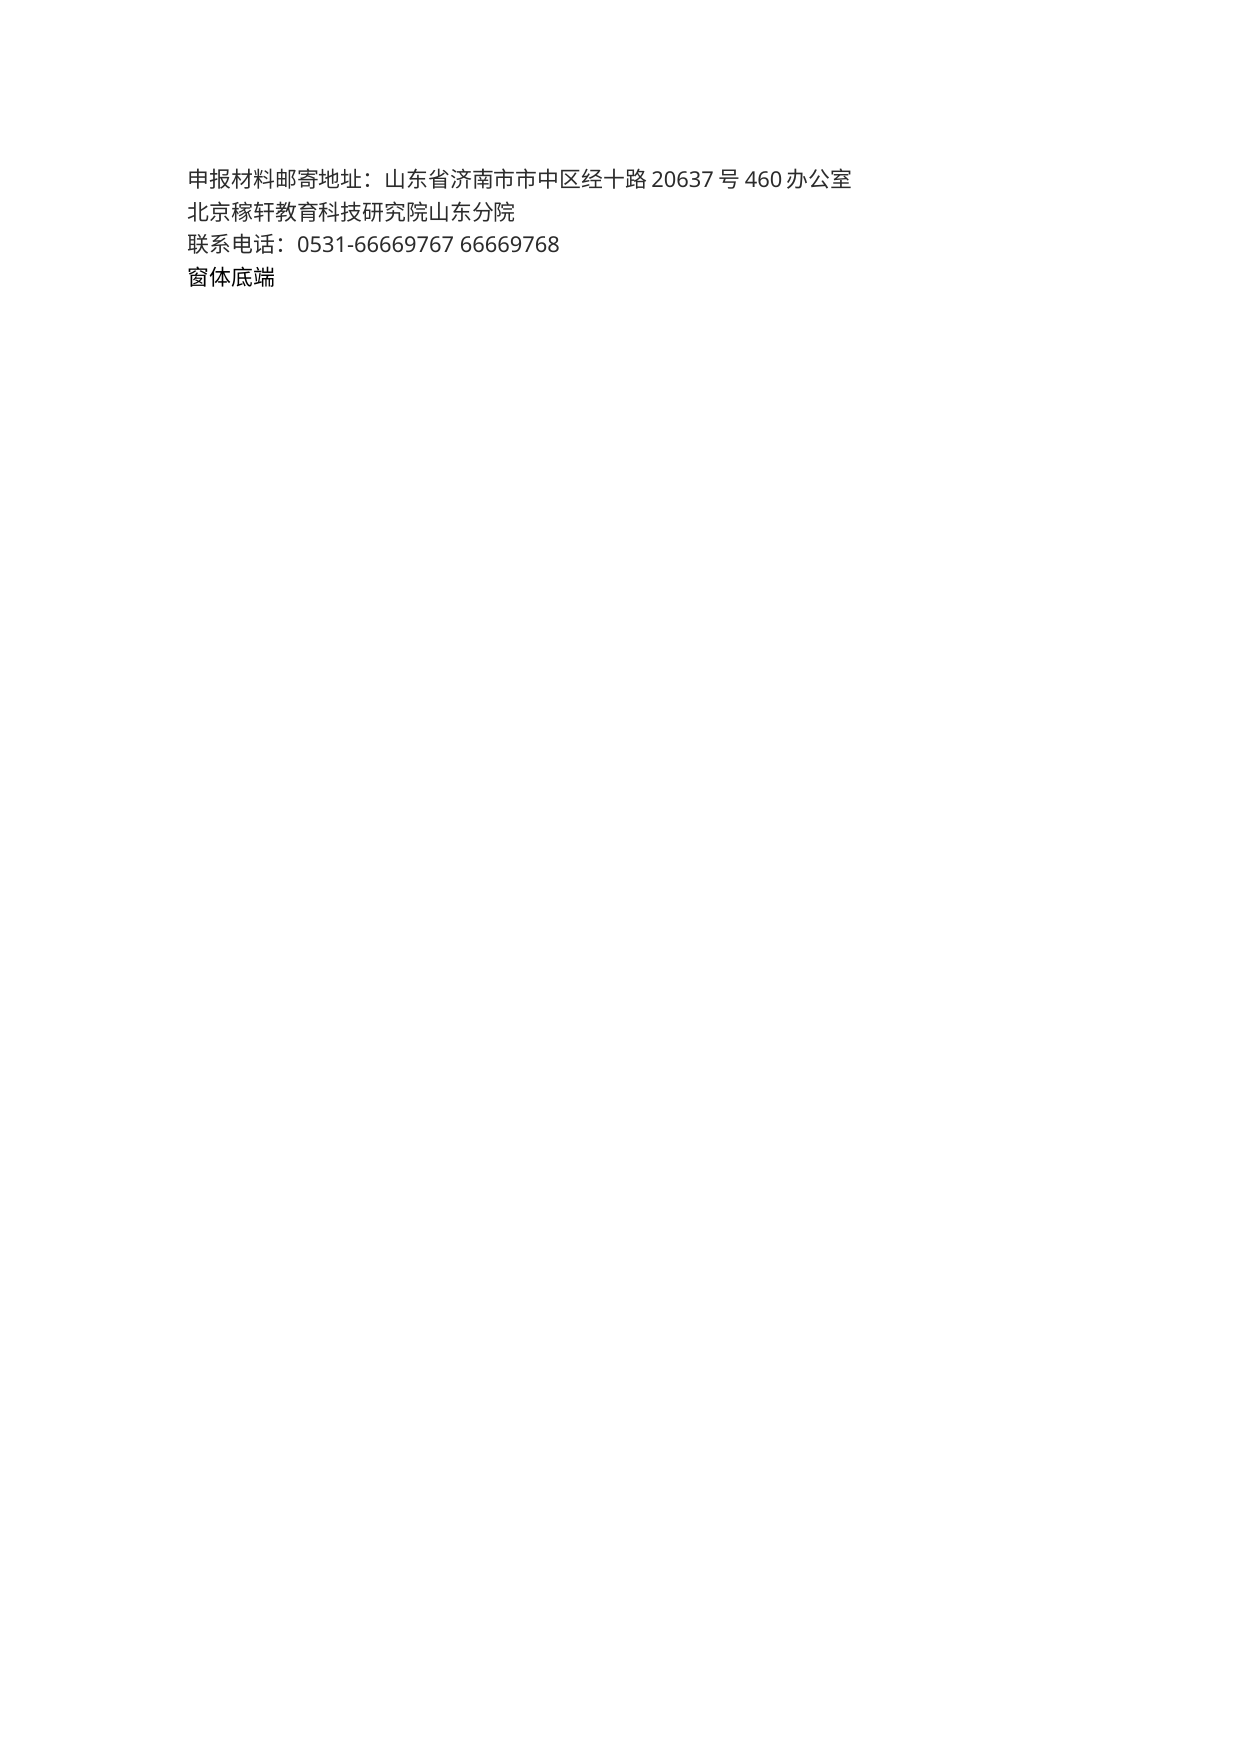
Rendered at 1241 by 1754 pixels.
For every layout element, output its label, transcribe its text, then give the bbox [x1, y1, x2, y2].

text 申报材料邮寄地址：山东省济南市市中区经十路20637号460办公室 [187, 162, 1053, 194]
text 北京稼轩教育科技研究院山东分院 [187, 194, 1053, 227]
text 联系电话：0531-66669767 66669768 [187, 227, 1053, 259]
